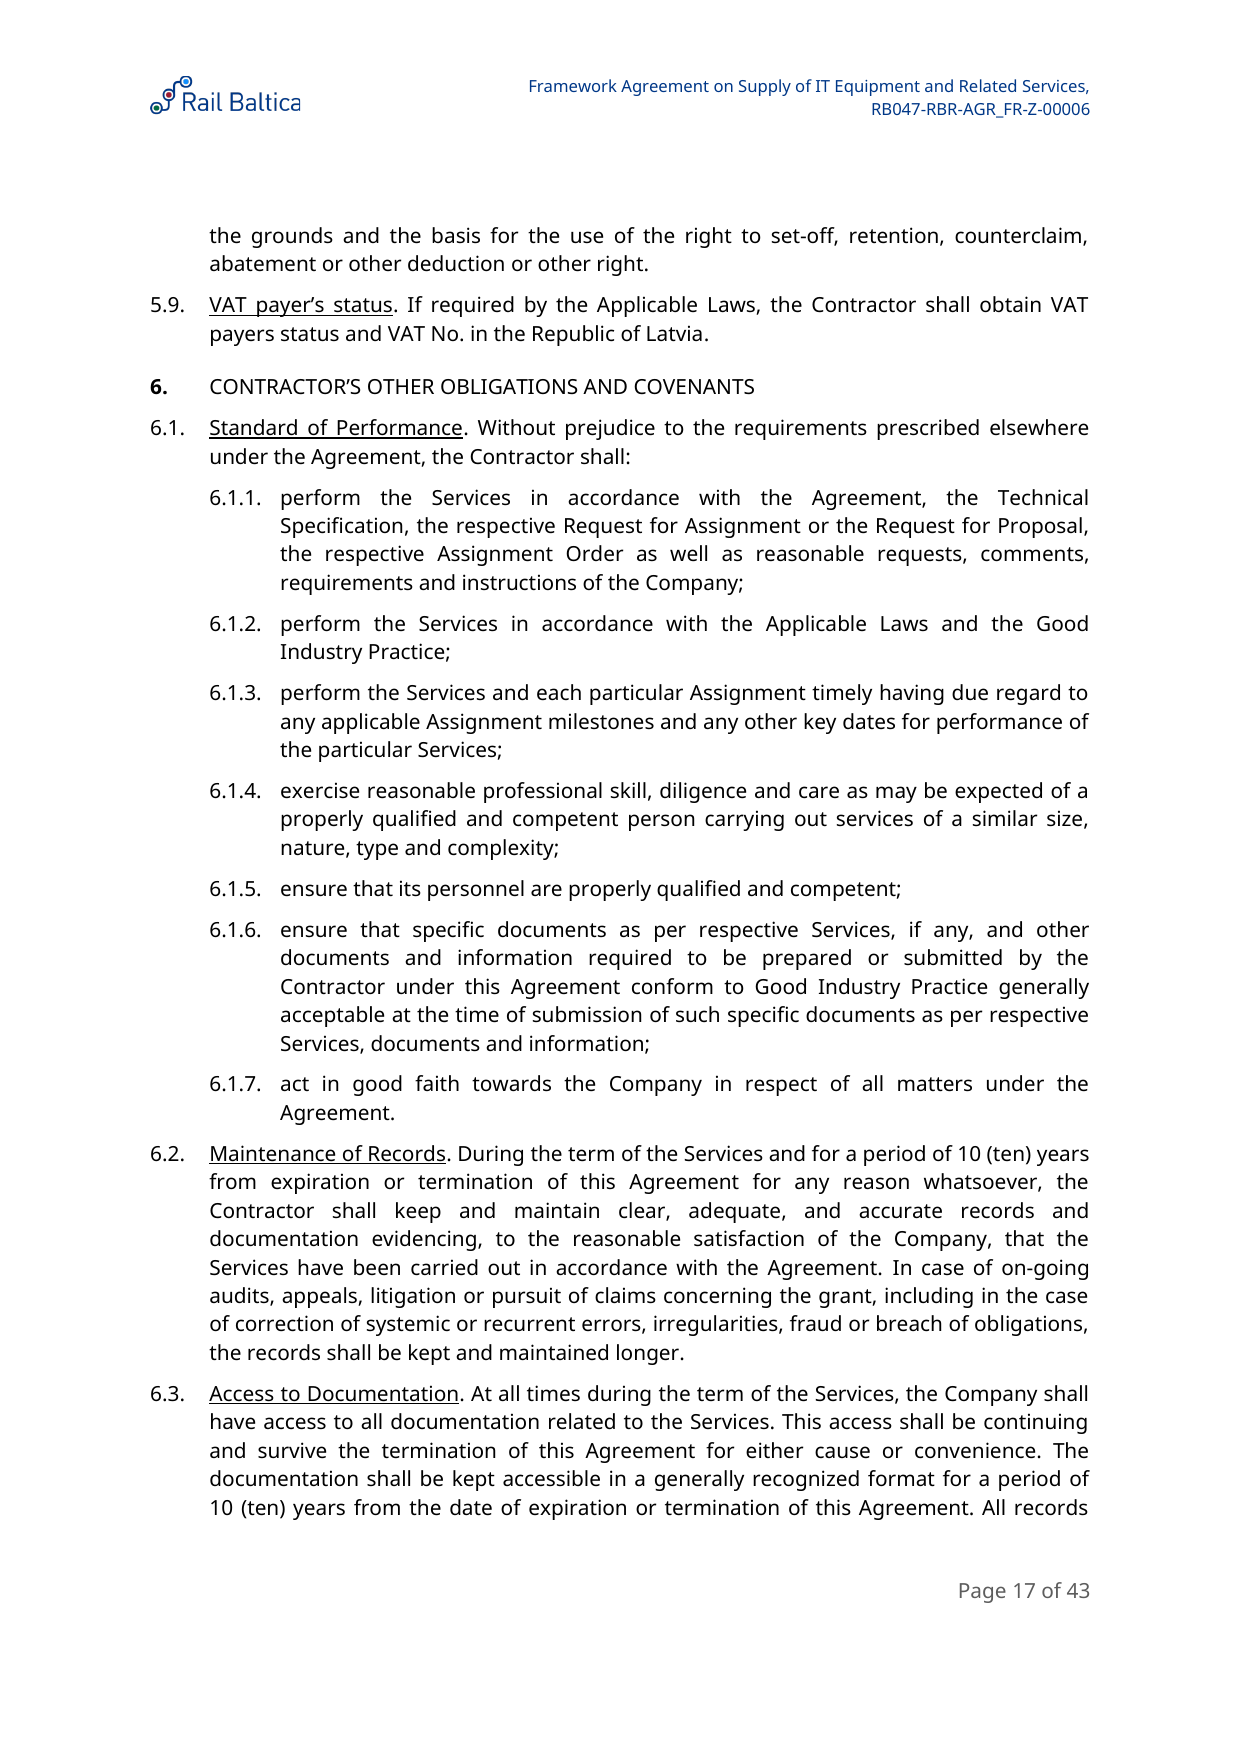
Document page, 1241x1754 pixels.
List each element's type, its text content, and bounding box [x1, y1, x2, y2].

text perform the Services and each particular Assignment timely having due regard to any applicable Assignment milestones and any other key dates for performance of the particular Services; [209, 678, 1090, 764]
text Contractor’s Other Obligations and Covenants [150, 372, 1090, 401]
text perform the Services in accordance with the Applicable Laws and the Good Industry Practice; [209, 609, 1090, 666]
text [150, 1379, 1090, 1521]
picture [150, 76, 300, 126]
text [150, 221, 1090, 278]
text ensure that its personnel are properly qualified and competent; [209, 874, 1090, 902]
text perform the Services in accordance with the Agreement, the Technical Specification, the respective Request for Assignment or the Request for Proposal, the respective Assignment Order as well as reasonable requests, comments, requirements and instructions of the Company; [209, 483, 1090, 596]
text ensure that specific documents as per respective Services, if any, and other documents and information required to be prepared or submitted by the Contractor under this Agreement conform to Good Industry Practice generally acceptable at the time of submission of such specific documents as per respective Services, documents and information; [209, 915, 1090, 1057]
text exercise reasonable professional skill, diligence and care as may be expected of a properly qualified and competent person carrying out services of a similar size, nature, type and complexity; [209, 776, 1090, 861]
text Maintenance of Records. During the term of the Services and for a period of 10 (ten) years from expiration or termination of this Agreement for any reason whatsoever, the Contractor shall keep and maintain clear, adequate, and accurate records and documentation evidencing, to the reasonable satisfaction of the Company, that the Services have been carried out in accordance with the Agreement. In case of on-going audits, appeals, litigation or pursuit of claims concerning the grant, including in the case of correction of systemic or recurrent errors, irregularities, fraud or breach of obligations, the records shall be kept and maintained longer. [150, 1139, 1090, 1366]
text VAT payer’s status. If required by the Applicable Laws, the Contractor shall obtain VAT payers status and VAT No. in the Republic of Latvia. [150, 291, 1090, 347]
text Standard of Performance. Without prejudice to the requirements prescribed elsewhere under the Agreement, the Contractor shall: [150, 413, 1090, 470]
text act in good faith towards the Company in respect of all matters under the Agreement. [209, 1069, 1090, 1126]
